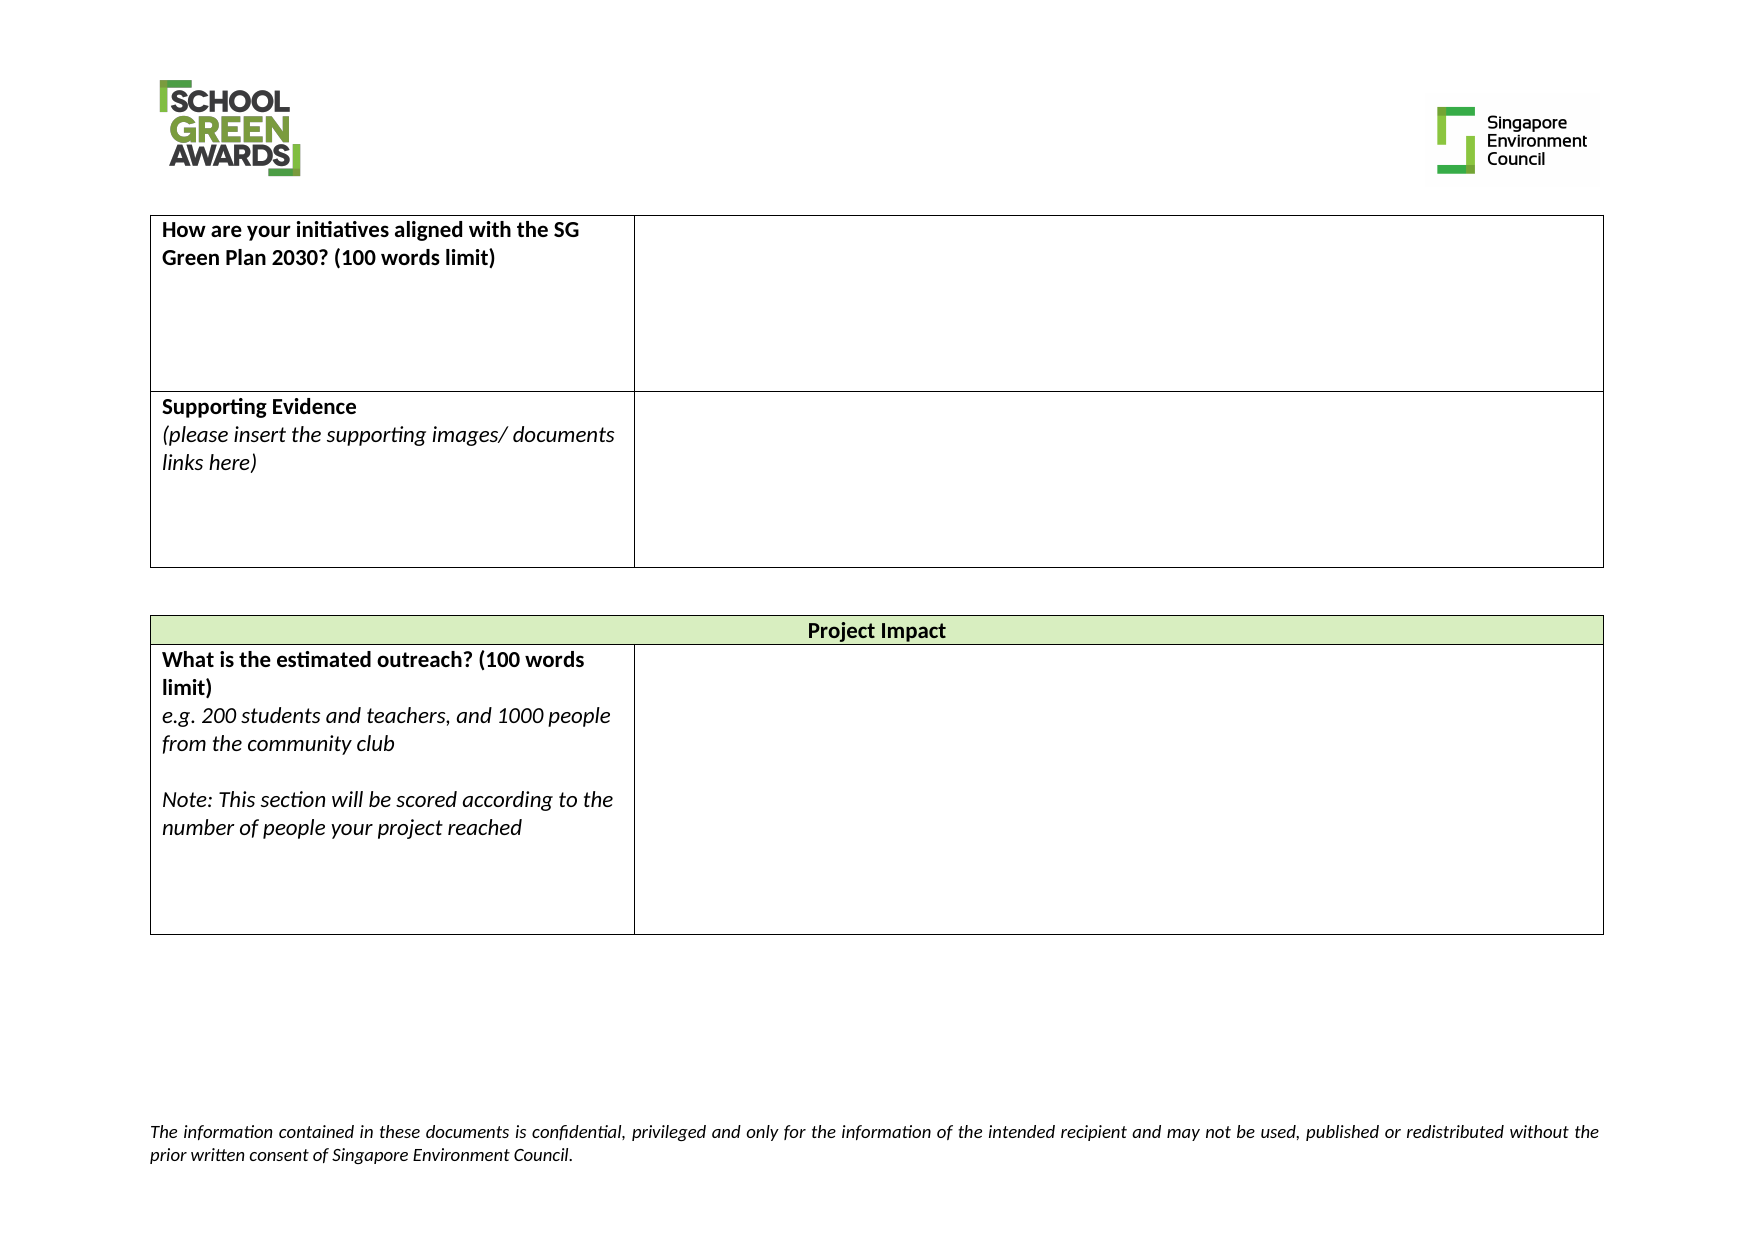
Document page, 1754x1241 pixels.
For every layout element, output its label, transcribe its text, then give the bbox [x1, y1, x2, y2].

table_cell What is the estimated outreach? (100 words limit) e.g. 200 students and teachers, and 1000 people from the community club Note: This section will be scored according to the number of people your project reached [151, 645, 634, 934]
table_cell [635, 392, 1603, 567]
picture [150, 73, 310, 187]
table_header Project Impact [151, 616, 1603, 644]
table_cell [635, 645, 1603, 934]
table_cell How are your initiatives aligned with the SG Green Plan 2030? (100 words limit) [151, 216, 634, 391]
table_cell Supporting Evidence (please insert the supporting images/ documents links here) [151, 392, 634, 567]
picture [1425, 93, 1600, 187]
table_cell [635, 216, 1603, 391]
